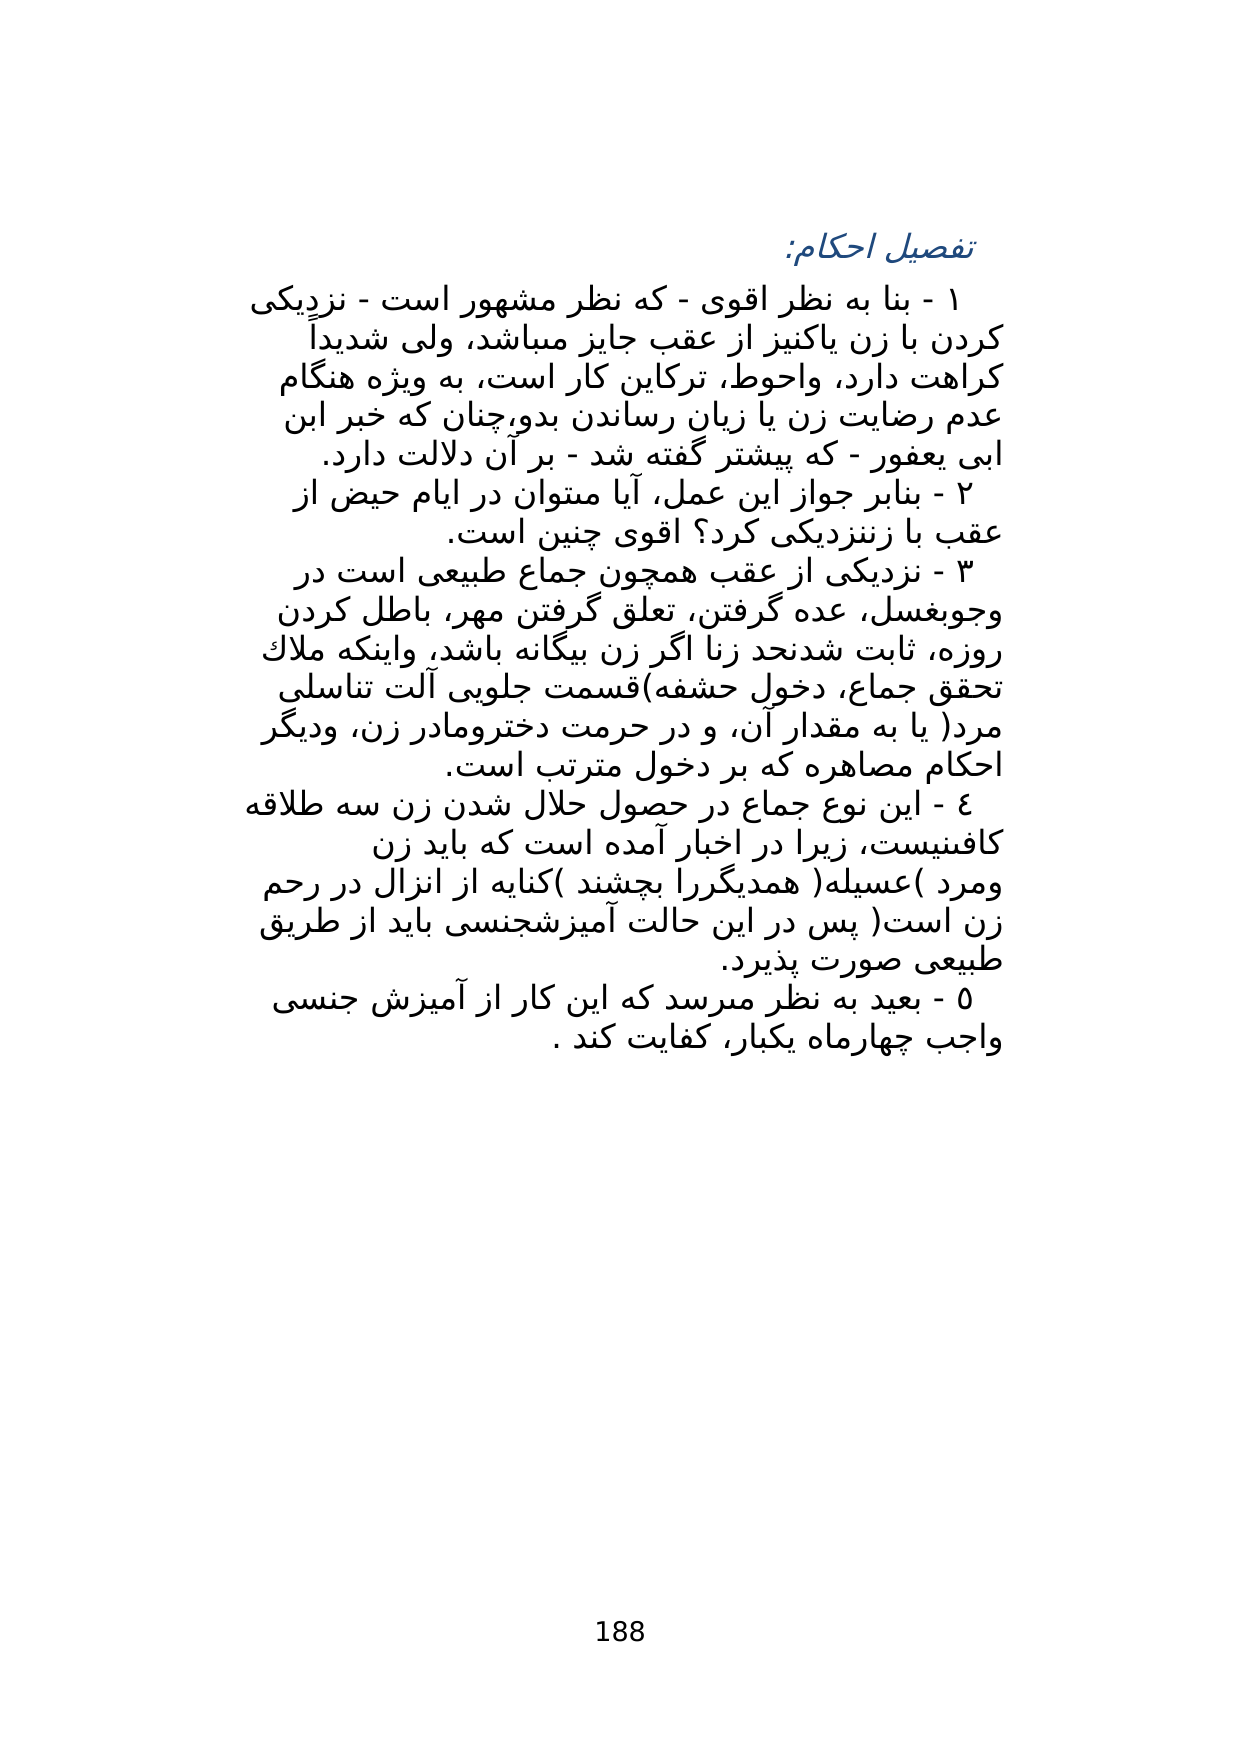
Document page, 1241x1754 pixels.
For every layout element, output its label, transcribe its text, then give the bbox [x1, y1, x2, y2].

text ١ - بنا به نظر اقوى - كه نظر مشهور است - نزديكى كردن با زن ياكنيز از عقب جايز مى‏باشد، ولى شديداً كراهت دارد، واحوط، ترك‏اين كار است، به ويژه هنگام عدم رضايت زن يا زيان رساندن بدو،چنان كه خبر ابن ابى يعفور - كه پيشتر گفته شد - بر آن دلالت دارد. [236, 279, 1004, 474]
text ٢ - بنابر جواز اين عمل، آيا مى‏توان در ايام حيض از عقب با زن‏نزديكى كرد؟ اقوى چنين است. [236, 474, 1004, 551]
subtitle تفصيل احكام: [236, 228, 1004, 267]
text ٤ - اين نوع جماع در حصول حلال شدن زن سه طلاقه كافى‏نيست، زيرا در اخبار آمده است كه بايد زن ومرد )عسيله( همديگررا بچشند )كنايه از انزال در رحم زن است( پس در اين حالت آميزش‏جنسى بايد از طريق طبيعى صورت پذيرد. [236, 784, 1004, 979]
text ٥ - بعيد به نظر مى‏رسد كه اين كار از آميزش جنسى واجب چهارماه يكبار، كفايت كند . [236, 979, 1004, 1056]
text ٣ - نزديكى از عقب همچون جماع طبيعى است در وجوب‏غسل، عده گرفتن، تعلق گرفتن مهر، باطل كردن روزه، ثابت شدن‏حد زنا اگر زن بيگانه باشد، واينكه ملاك تحقق جماع، دخول حشفه)قسمت جلويى آلت تناسلى مرد( يا به مقدار آن، و در حرمت دخترومادر زن، وديگر احكام مصاهره كه بر دخول مترتب است. [236, 551, 1004, 784]
